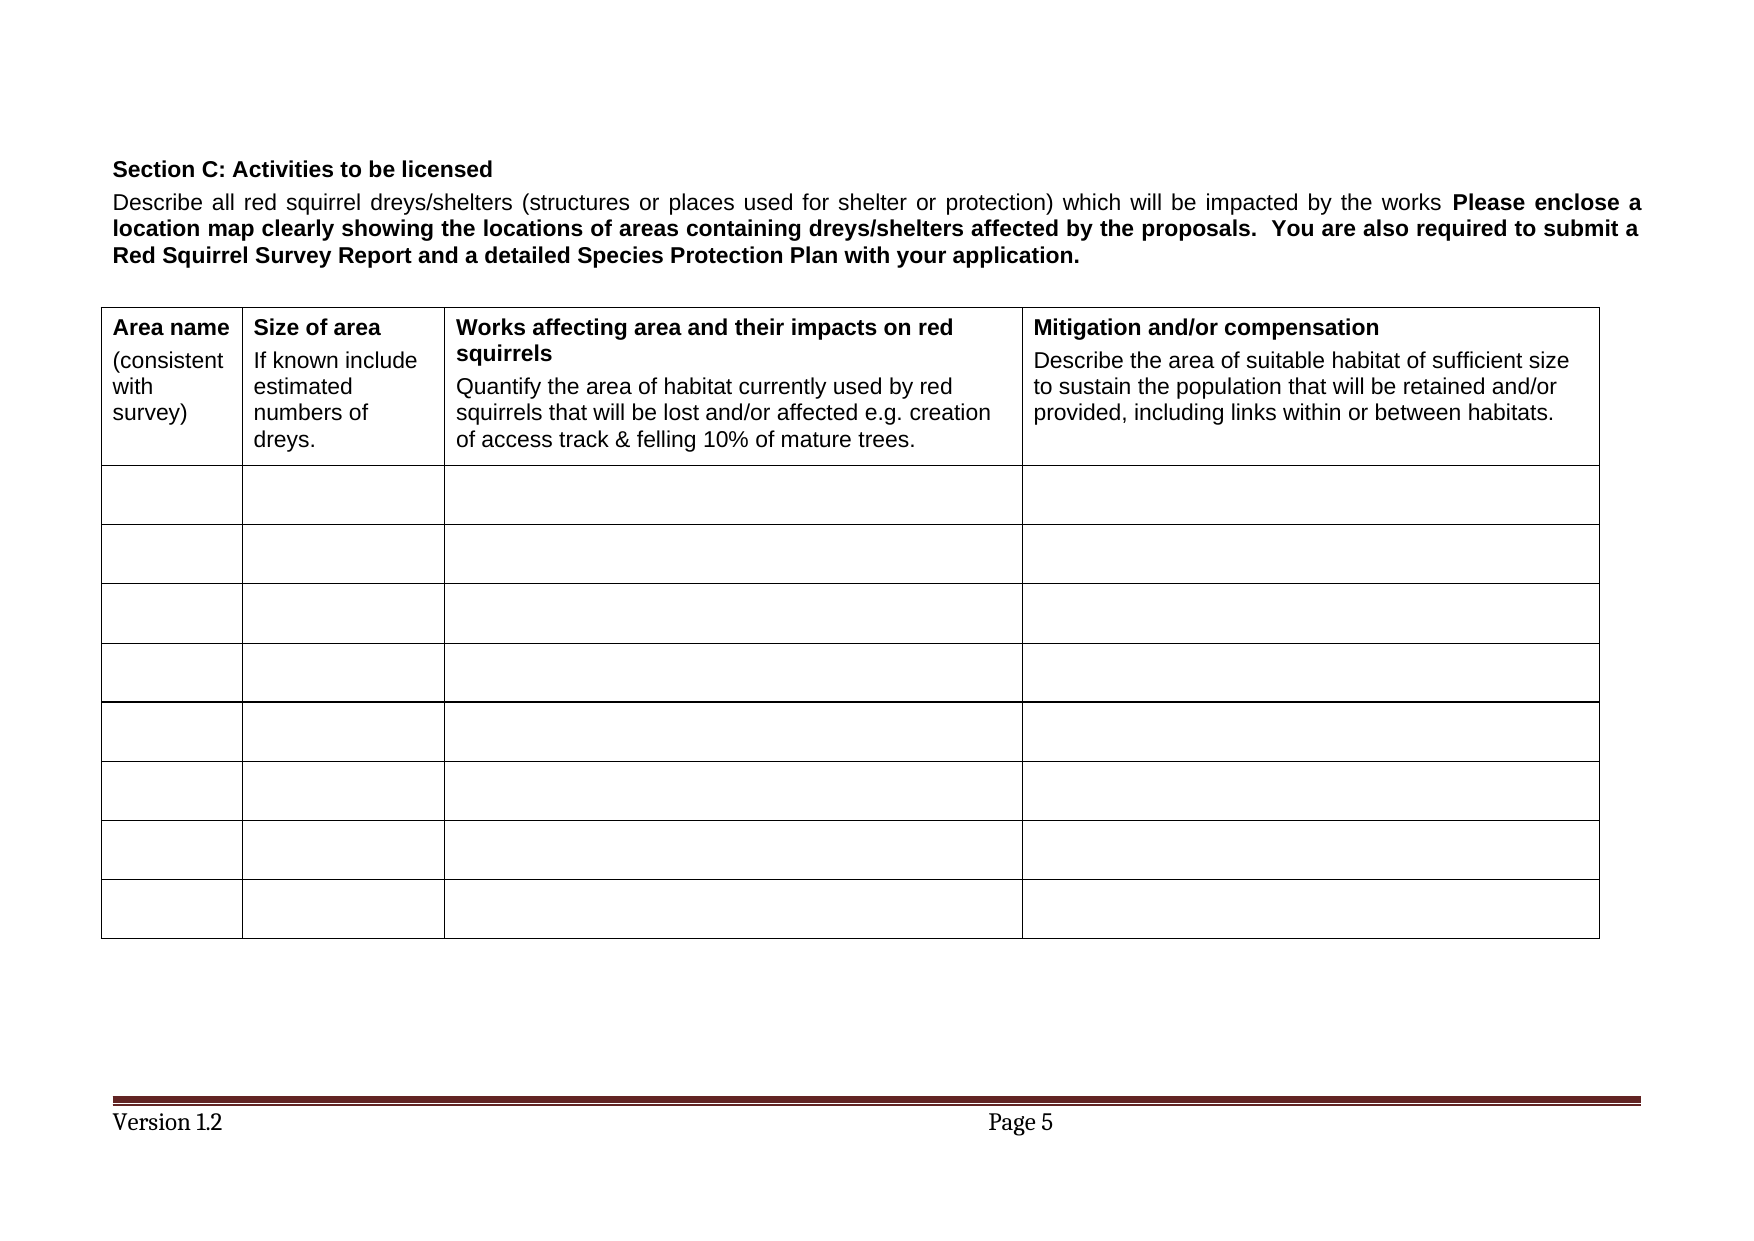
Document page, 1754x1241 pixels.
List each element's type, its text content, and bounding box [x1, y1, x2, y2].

table_cell [445, 584, 1022, 642]
text Section C: Activities to be licensed [112, 156, 1641, 183]
table_cell [243, 525, 444, 583]
table_cell [243, 703, 444, 761]
table_header Works affecting area and their impacts on red squirrels Quantify the area of habitat currently used by red squirrels that will be lost and/or affected e.g. creation of access track & felling 10% of mature trees. [445, 308, 1022, 465]
table_cell [243, 762, 444, 819]
table_cell [1023, 762, 1599, 819]
table_cell [102, 466, 242, 524]
table_cell [102, 584, 242, 642]
table_cell [243, 880, 444, 938]
table_cell [445, 821, 1022, 879]
table_header Area name (consistent with survey) [102, 308, 242, 465]
table_header Mitigation and/or compensation Describe the area of suitable habitat of sufficient size to sustain the population that will be retained and/or provided, including links within or between habitats. [1023, 308, 1599, 465]
table_cell [102, 762, 242, 819]
table_cell [1023, 821, 1599, 879]
table_cell [445, 525, 1022, 583]
table_cell [102, 821, 242, 879]
table_header Size of area If known include estimated numbers of dreys. [243, 308, 444, 465]
table_cell [243, 644, 444, 701]
table_cell [1023, 644, 1599, 701]
table_cell [102, 703, 242, 761]
table_cell [445, 880, 1022, 938]
table_cell [1023, 880, 1599, 938]
table_cell [1023, 584, 1599, 642]
table_cell [1023, 466, 1599, 524]
table_cell [243, 821, 444, 879]
table_cell [102, 525, 242, 583]
table_cell [445, 644, 1022, 701]
table_cell [1023, 703, 1599, 761]
table_cell [445, 762, 1022, 819]
table_cell [1023, 525, 1599, 583]
table_cell [102, 644, 242, 701]
table_cell [243, 466, 444, 524]
table_cell [445, 703, 1022, 761]
text Describe all red squirrel dreys/shelters (structures or places used for shelter or protection) which will be impacted by the works Please enclose a location map clearly showing the locations of areas containing dreys/shelters affected by the proposals. You are also required to submit a Red Squirrel Survey Report and a detailed Species Protection Plan with your application. [112, 189, 1641, 268]
table_cell [243, 584, 444, 642]
table_cell [102, 880, 242, 938]
table_cell [445, 466, 1022, 524]
